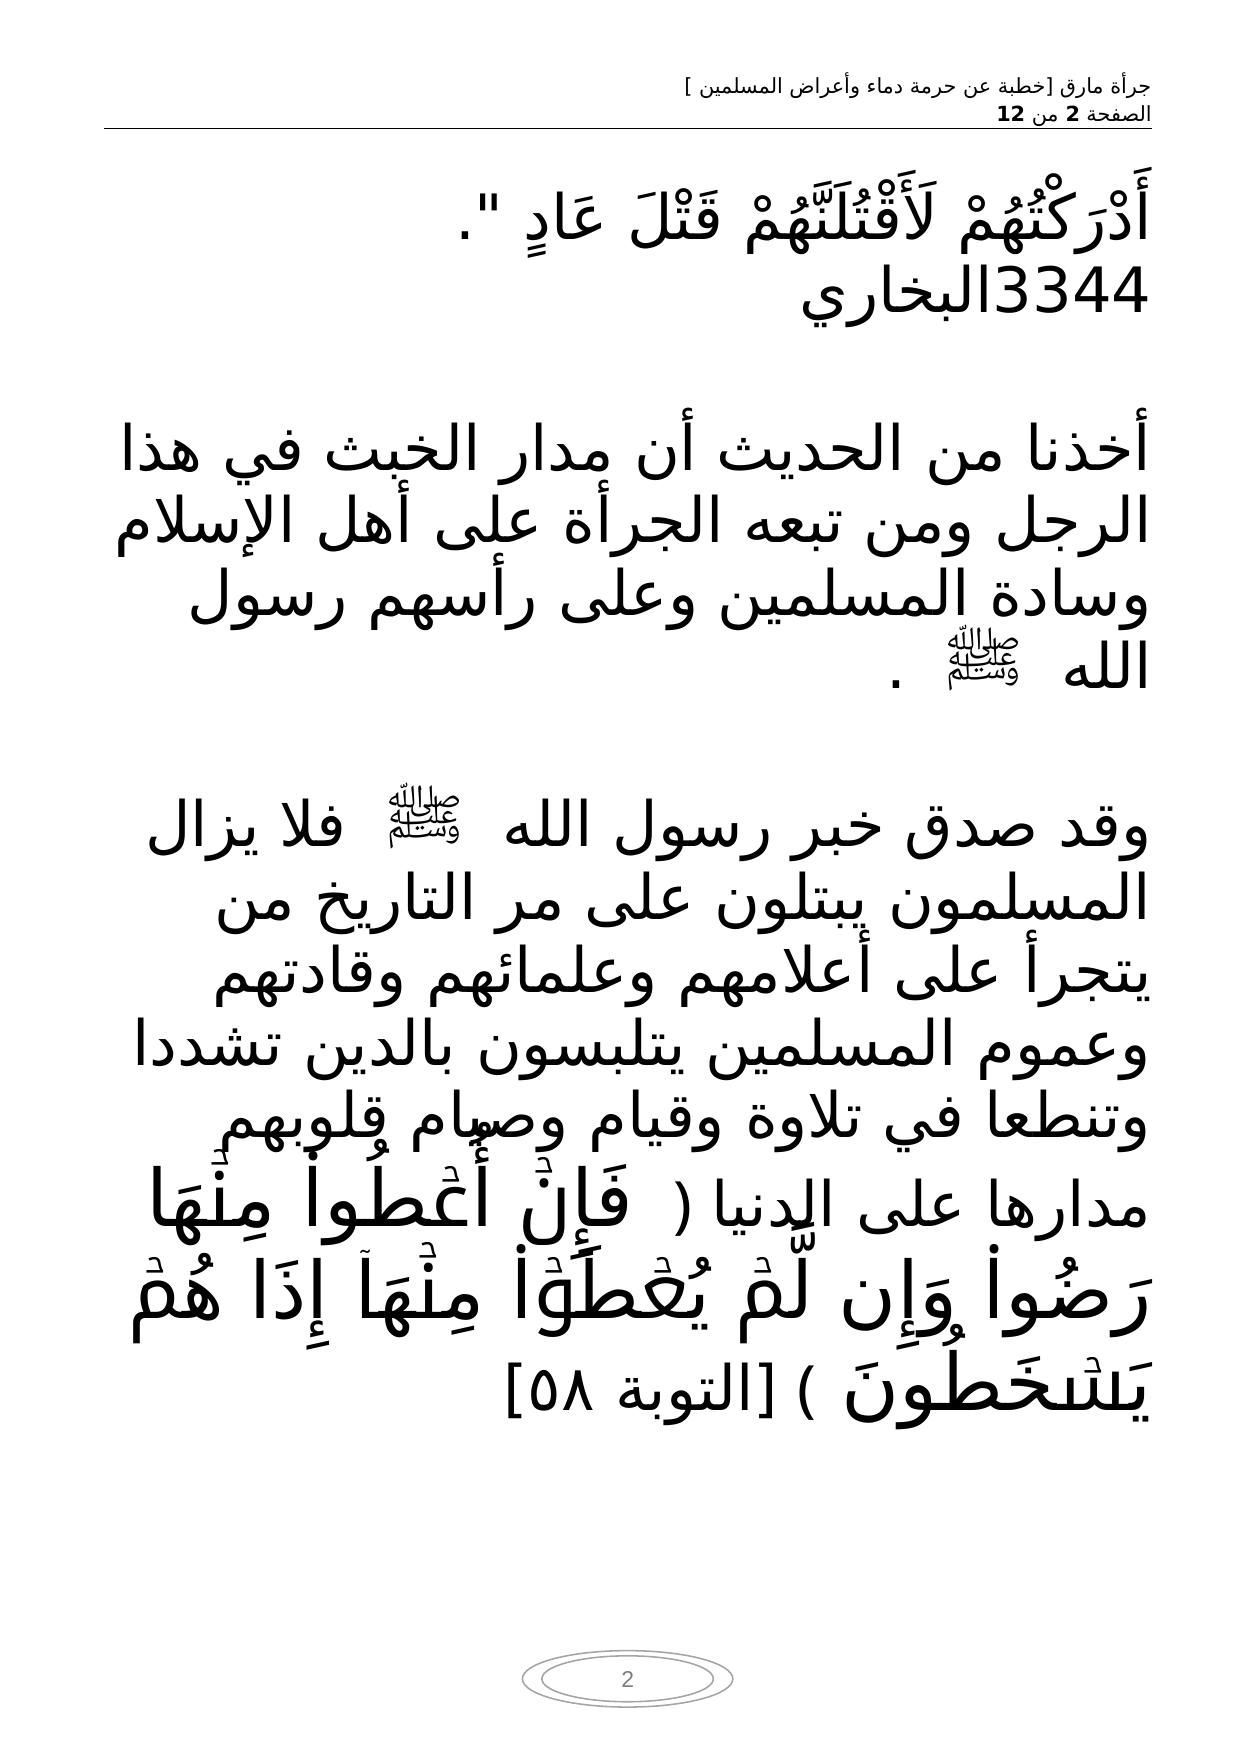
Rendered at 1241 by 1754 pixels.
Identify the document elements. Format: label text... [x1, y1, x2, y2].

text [103, 181, 1152, 327]
text وقد صدق خبر رسول الله ﷺ فلا يزال المسلمون يبتلون على مر التاريخ من يتجرأ على أعلامهم وعلمائهم وقادتهم وعموم المسلمين يتلبسون بالدين تشددا وتنطعا في تلاوة وقيام وصيام قلوبهم مدارها على الدنيا ﴿ فَإِنۡ أُعۡطُوا۟ مِنۡهَا رَضُوا۟ وَإِن لَّمۡ یُعۡطَوۡا۟ مِنۡهَاۤ إِذَا هُمۡ یَسۡخَطُونَ ﴾ [التوبة ٥٨] [103, 788, 1152, 1429]
text أخذنا من الحديث أن مدار الخبث في هذا الرجل ومن تبعه الجرأة على أهل الإسلام وسادة المسلمين وعلى رأسهم رسول الله ﷺ . [103, 412, 1152, 703]
